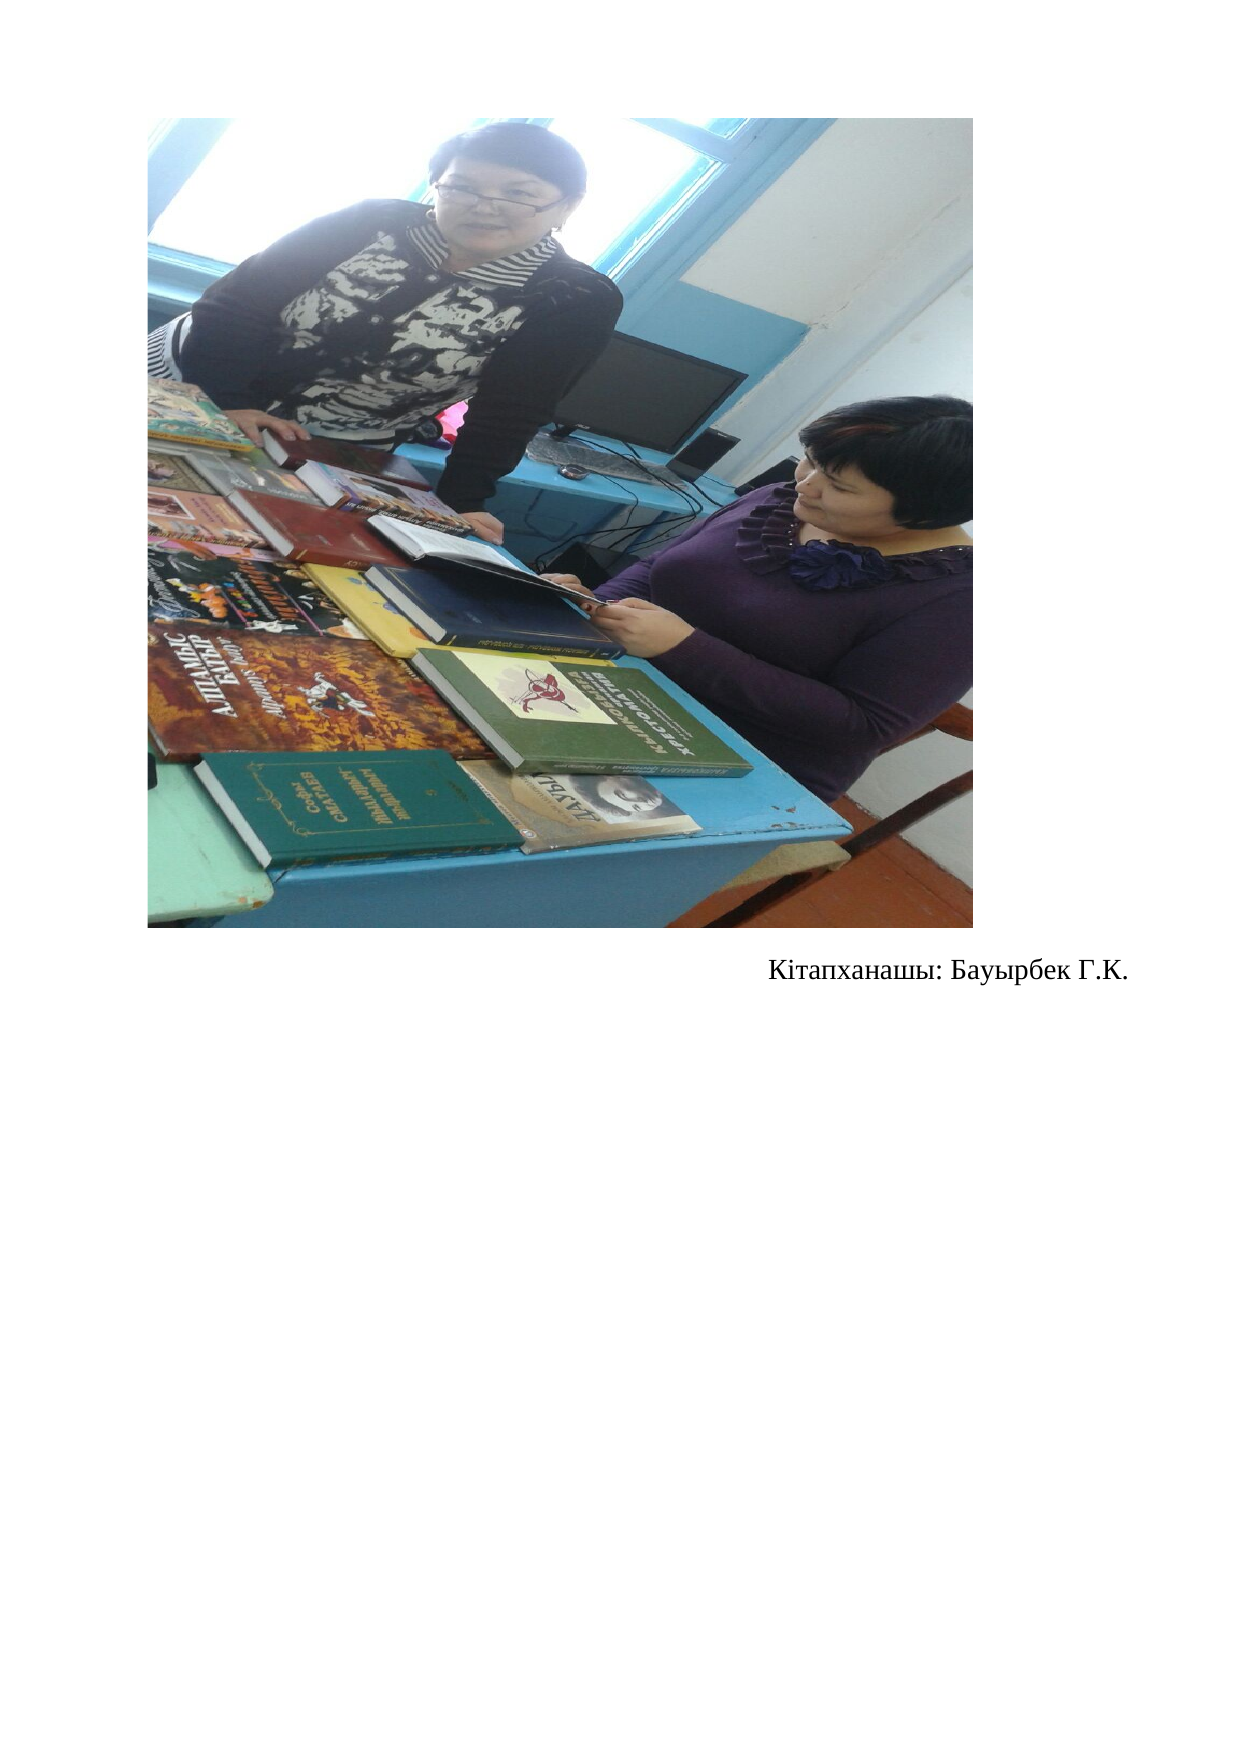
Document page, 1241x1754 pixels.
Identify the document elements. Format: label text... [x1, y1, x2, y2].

text Кітапханашы: Бауырбек Г.К. [148, 952, 1167, 986]
picture [147, 118, 973, 928]
